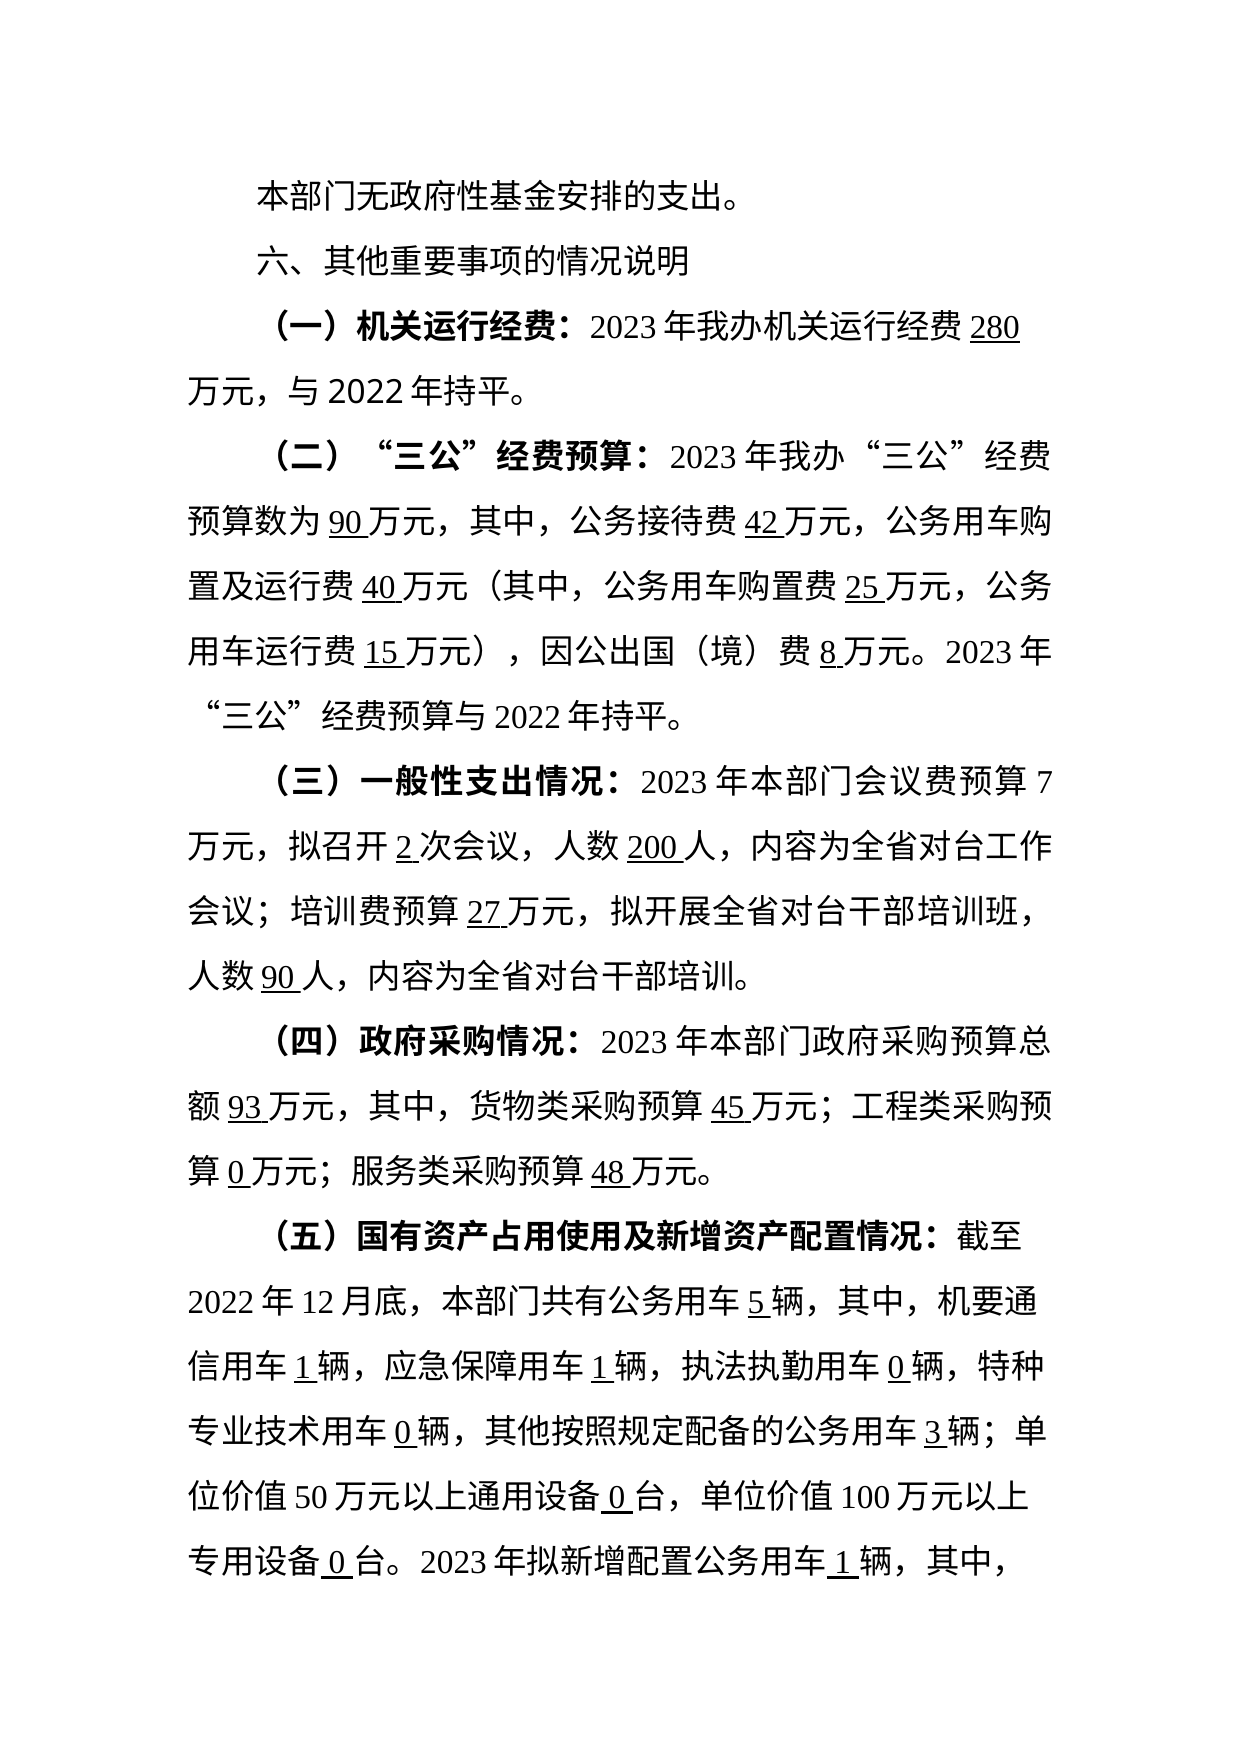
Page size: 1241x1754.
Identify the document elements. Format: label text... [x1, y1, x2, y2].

text 六、其他重要事项的情况说明 [187, 227, 1053, 292]
text （一）机关运行经费：2023年我办机关运行经费280万元，与2022年持平。 [187, 292, 1053, 422]
text 本部门无政府性基金安排的支出。 [187, 162, 1053, 227]
text （三）一般性支出情况：2023年本部门会议费预算7万元，拟召开2次会议，人数200人，内容为全省对台工作会议；培训费预算27万元，拟开展全省对台干部培训班，人数90人，内容为全省对台干部培训。 [187, 747, 1053, 1007]
text （四）政府采购情况：2023年本部门政府采购预算总额93万元，其中，货物类采购预算45万元；工程类采购预算0万元；服务类采购预算48万元。 [187, 1007, 1053, 1202]
text （二）“三公”经费预算：2023年我办“三公”经费预算数为90万元，其中，公务接待费42万元，公务用车购置及运行费40万元（其中，公务用车购置费25万元，公务用车运行费15万元），因公出国（境）费8万元。2023年“三公”经费预算与2022年持平。 [187, 422, 1053, 747]
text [187, 1202, 1053, 1592]
